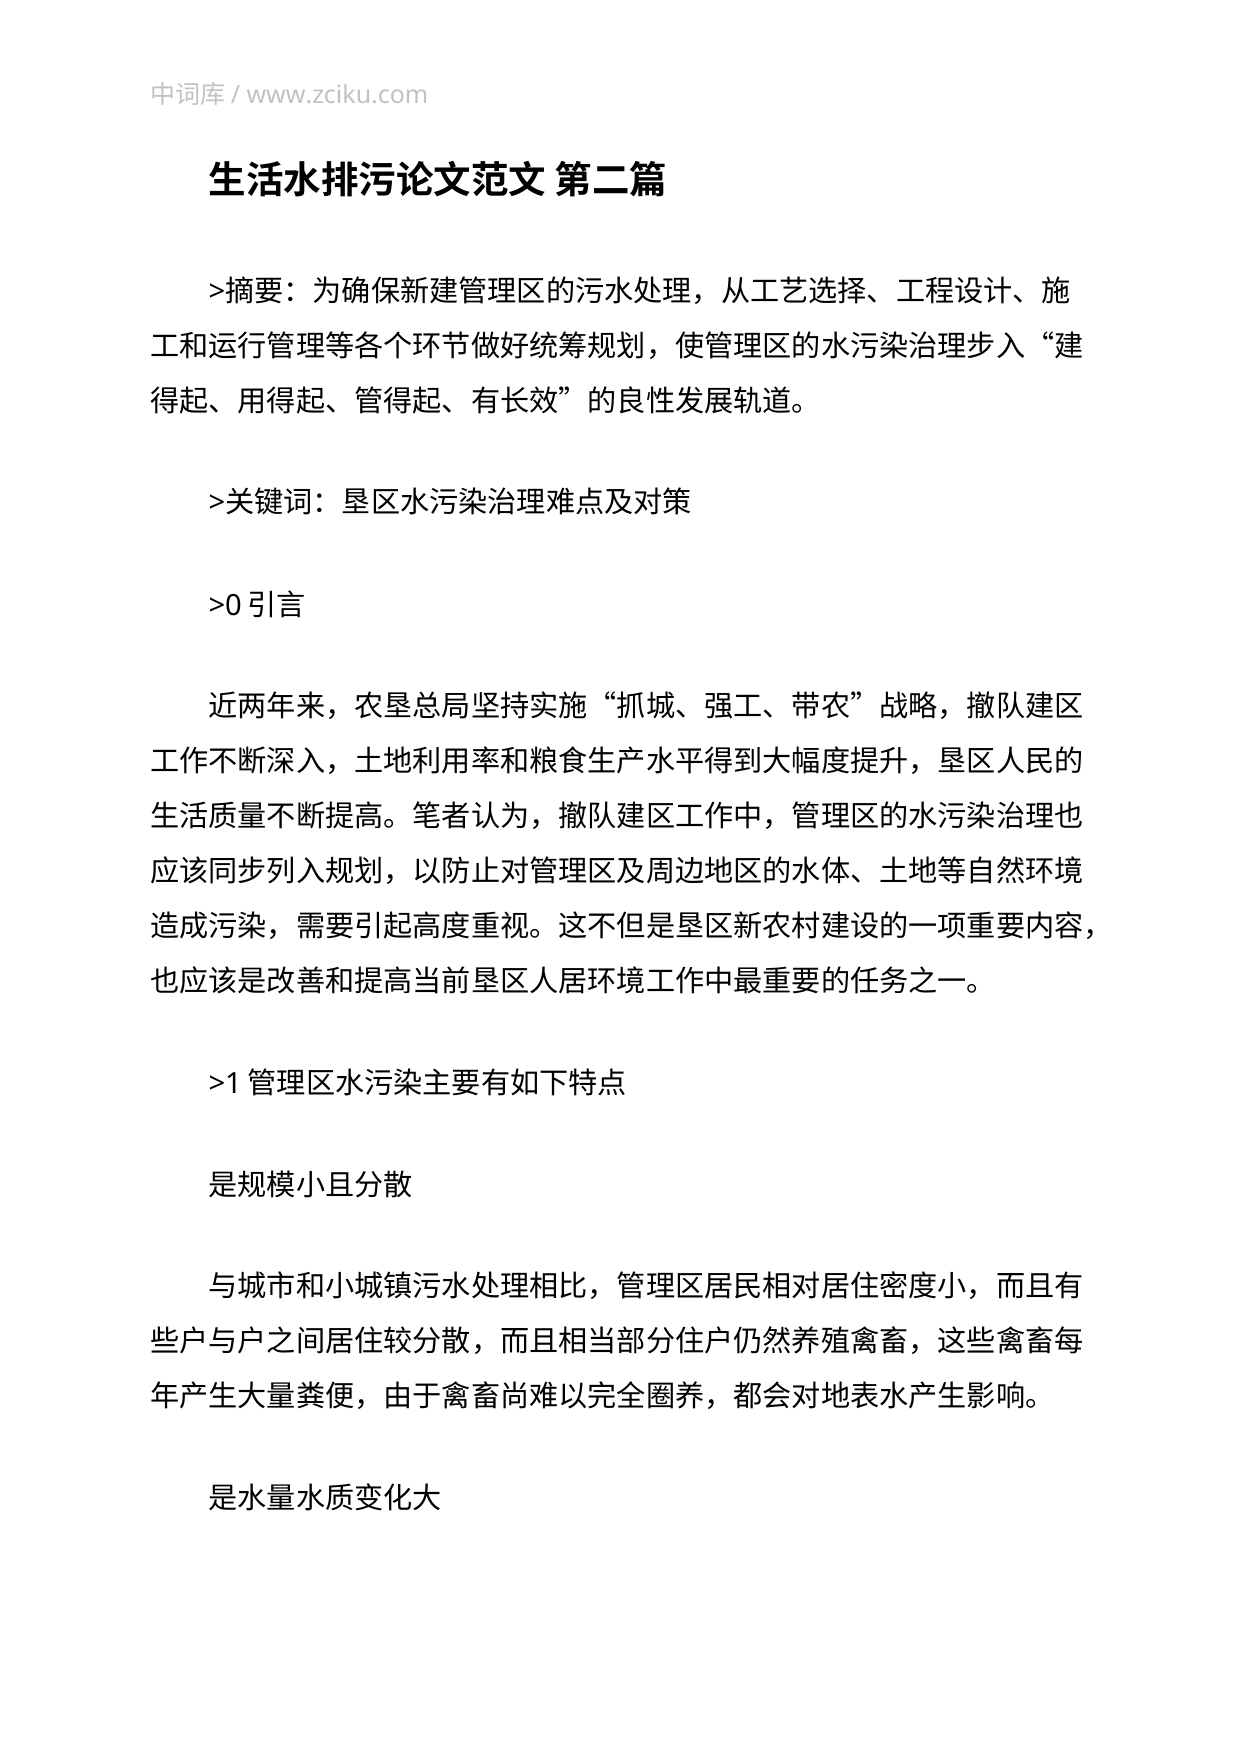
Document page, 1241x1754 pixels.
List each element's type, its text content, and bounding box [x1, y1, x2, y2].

text >关键词：垦区水污染治理难点及对策 [150, 479, 1090, 521]
text >1管理区水污染主要有如下特点 [150, 1059, 1090, 1102]
text 是水量水质变化大 [150, 1474, 1090, 1517]
text 生活水排污论文范文 第二篇 [150, 150, 1090, 204]
text >0引言 [150, 581, 1090, 623]
text 与城市和小城镇污水处理相比，管理区居民相对居住密度小，而且有些户与户之间居住较分散，而且相当部分住户仍然养殖禽畜，这些禽畜每年产生大量粪便，由于禽畜尚难以完全圈养，都会对地表水产生影响。 [150, 1263, 1090, 1415]
text 近两年来，农垦总局坚持实施“抓城、强工、带农”战略，撤队建区工作不断深入，土地利用率和粮食生产水平得到大幅度提升，垦区人民的生活质量不断提高。笔者认为，撤队建区工作中，管理区的水污染治理也应该同步列入规划，以防止对管理区及周边地区的水体、土地等自然环境造成污染，需要引起高度重视。这不但是垦区新农村建设的一项重要内容，也应该是改善和提高当前垦区人居环境工作中最重要的任务之一。 [150, 683, 1090, 1000]
text 是规模小且分散 [150, 1161, 1090, 1203]
text >摘要：为确保新建管理区的污水处理，从工艺选择、工程设计、施工和运行管理等各个环节做好统筹规划，使管理区的水污染治理步入“建得起、用得起、管得起、有长效”的良性发展轨道。 [150, 267, 1090, 419]
